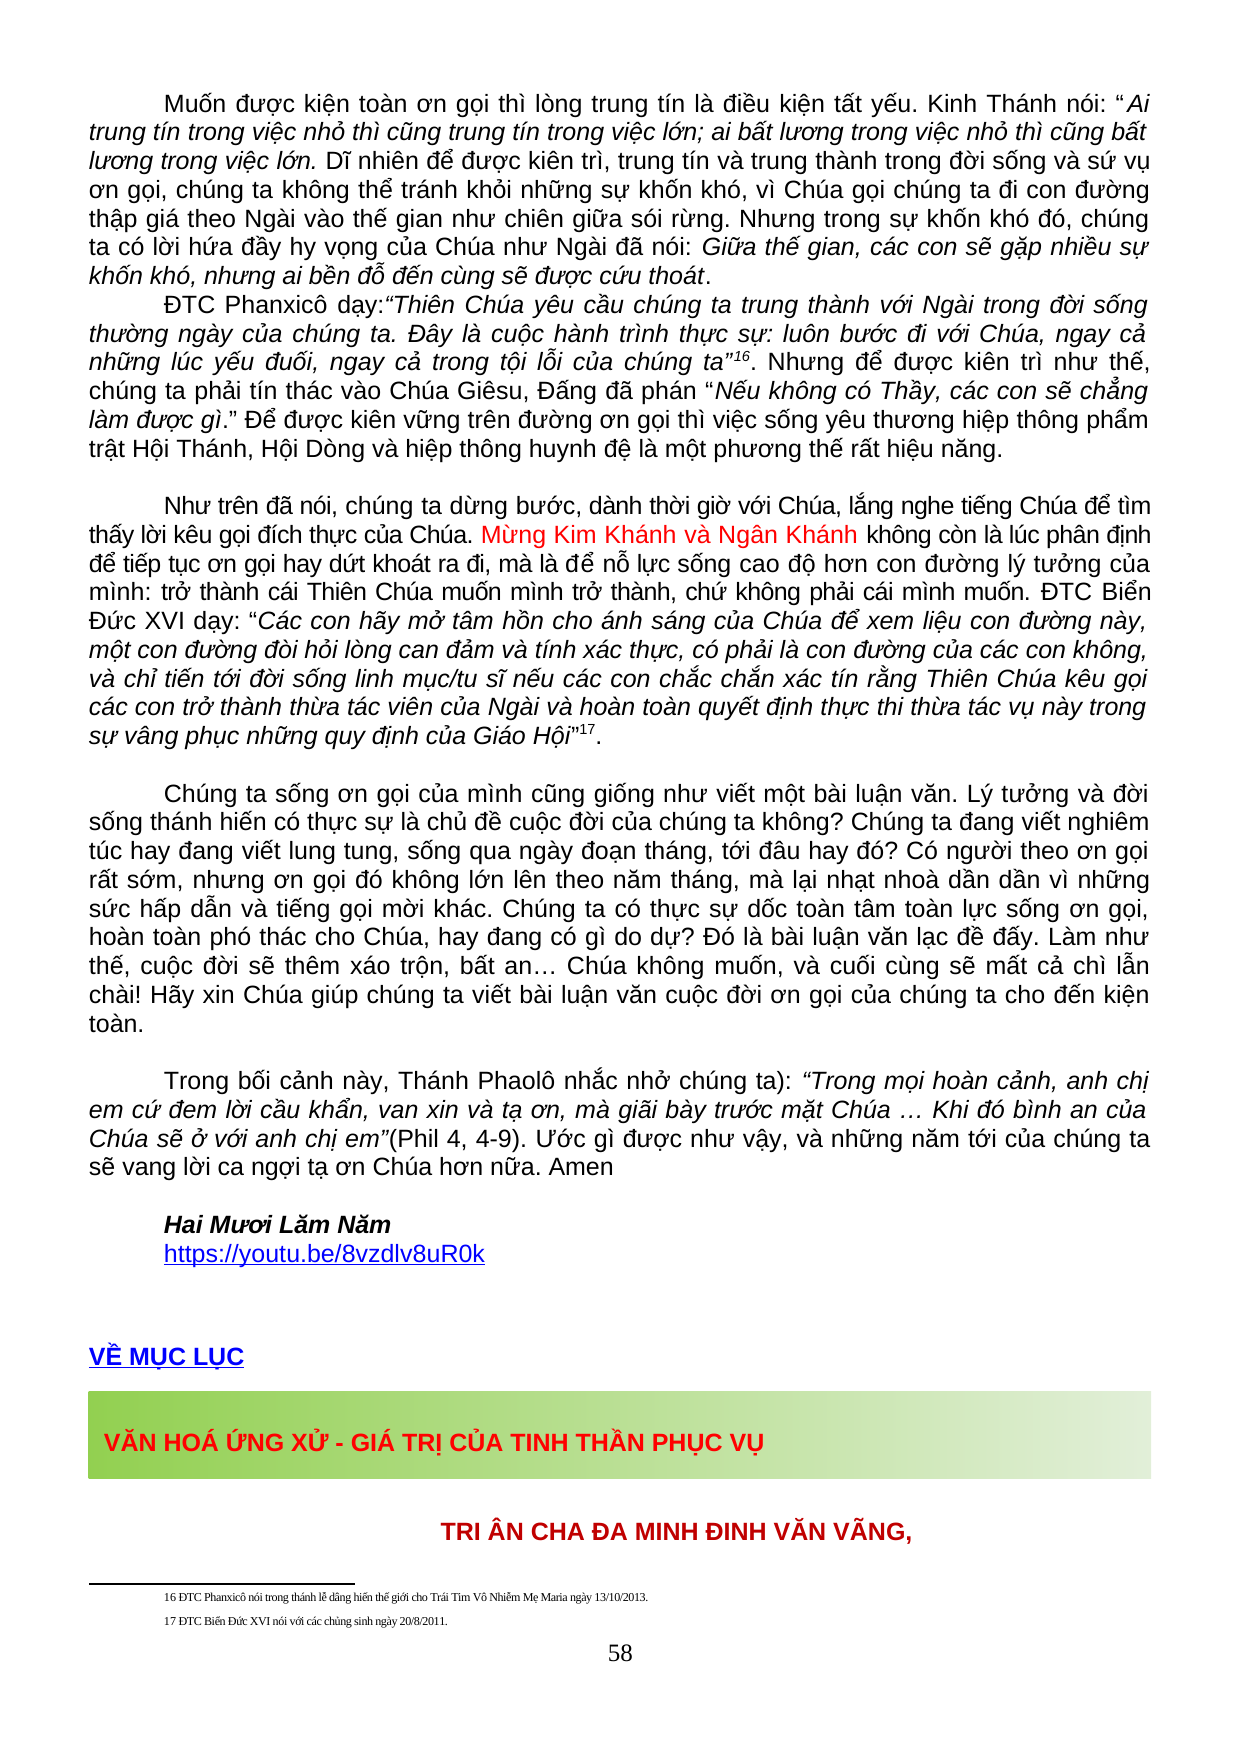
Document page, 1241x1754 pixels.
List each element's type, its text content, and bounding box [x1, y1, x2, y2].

text https://youtu.be/8vzdlv8uR0k [89, 1239, 1152, 1267]
text Như trên đã nói, chúng ta dừng bước, dành thời giờ với Chúa, lắng nghe tiếng Chúa để tìm thấy lời kêu gọi đích thực của Chúa. Mừng Kim Khánh và Ngân Khánh không còn là lúc phân định để tiếp tục ơn gọi hay dứt khoát ra đi, mà là để nỗ lực sống cao độ hơn con đường lý tưởng của mình: trở thành cái Thiên Chúa muốn mình trở thành, chứ không phải cái mình muốn. ĐTC Biển Đức XVI dạy: “Các con hãy mở tâm hồn cho ánh sáng của Chúa để xem liệu con đường này, một con đường đòi hỏi lòng can đảm và tính xác thực, có phải là con đường của các con không, và chỉ tiến tới đời sống linh mục/tu sĩ nếu các con chắc chắn xác tín rằng Thiên Chúa kêu gọi các con trở thành thừa tác viên của Ngài và hoàn toàn quyết định thực thi thừa tác vụ này trong sự vâng phục những quy định của Giáo Hội”. [89, 491, 1152, 750]
text VỀ MỤC LỤC [89, 1342, 1152, 1371]
text ĐTC Phanxicô dạy:“Thiên Chúa yêu cầu chúng ta trung thành với Ngài trong đời sống thường ngày của chúng ta. Đây là cuộc hành trình thực sự: luôn bước đi với Chúa, ngay cả những lúc yếu đuối, ngay cả trong tội lỗi của chúng ta”. Nhưng để được kiên trì như thế, chúng ta phải tín thác vào Chúa Giêsu, Đấng đã phán “Nếu không có Thầy, các con sẽ chẳng làm được gì.” Để được kiên vững trên đường ơn gọi thì việc sống yêu thương hiệp thông phẩm trật Hội Thánh, Hội Dòng và hiệp thông huynh đệ là một phương thế rất hiệu năng. [89, 290, 1152, 462]
text Chúng ta sống ơn gọi của mình cũng giống như viết một bài luận văn. Lý tưởng và đời sống thánh hiến có thực sự là chủ đề cuộc đời của chúng ta không? Chúng ta đang viết nghiêm túc hay đang viết lung tung, sống qua ngày đoạn tháng, tới đâu hay đó? Có người theo ơn gọi rất sớm, nhưng ơn gọi đó không lớn lên theo năm tháng, mà lại nhạt nhoà dần dần vì những sức hấp dẫn và tiếng gọi mời khác. Chúng ta có thực sự dốc toàn tâm toàn lực sống ơn gọi, hoàn toàn phó thác cho Chúa, hay đang có gì do dự? Đó là bài luận văn lạc đề đấy. Làm như thế, cuộc đời sẽ thêm xáo trộn, bất an… Chúa không muốn, và cuối cùng sẽ mất cả chì lẫn chài! Hãy xin Chúa giúp chúng ta viết bài luận văn cuộc đời ơn gọi của chúng ta cho đến kiện toàn. [89, 779, 1152, 1037]
text Muốn được kiện toàn ơn gọi thì lòng trung tín là điều kiện tất yếu. Kinh Thánh nói: “Ai trung tín trong việc nhỏ thì cũng trung tín trong việc lớn; ai bất lương trong việc nhỏ thì cũng bất lương trong việc lớn. Dĩ nhiên để được kiên trì, trung tín và trung thành trong đời sống và sứ vụ ơn gọi, chúng ta không thể tránh khỏi những sự khốn khó, vì Chúa gọi chúng ta đi con đường thập giá theo Ngài vào thế gian như chiên giữa sói rừng. Nhưng trong sự khốn khó đó, chúng ta có lời hứa đầy hy vọng của Chúa như Ngài đã nói: Giữa thế gian, các con sẽ gặp nhiều sự khốn khó, nhưng ai bền đỗ đến cùng sẽ được cứu thoát. [89, 89, 1152, 290]
text Hai Mươi Lăm Năm [89, 1210, 1152, 1239]
text Trong bối cảnh này, Thánh Phaolô nhắc nhở chúng ta): “Trong mọi hoàn cảnh, anh chị em cứ đem lời cầu khẩn, van xin và tạ ơn, mà giãi bày trước mặt Chúa … Khi đó bình an của Chúa sẽ ở với anh chị em”(Phil 4, 4-9). Ước gì được như vậy, và những năm tới của chúng ta sẽ vang lời ca ngợi tạ ơn Chúa hơn nữa. Amen [89, 1066, 1152, 1181]
text TRI ÂN CHA ĐA MINH ĐINH VĂN VÃNG, [201, 1517, 1152, 1546]
